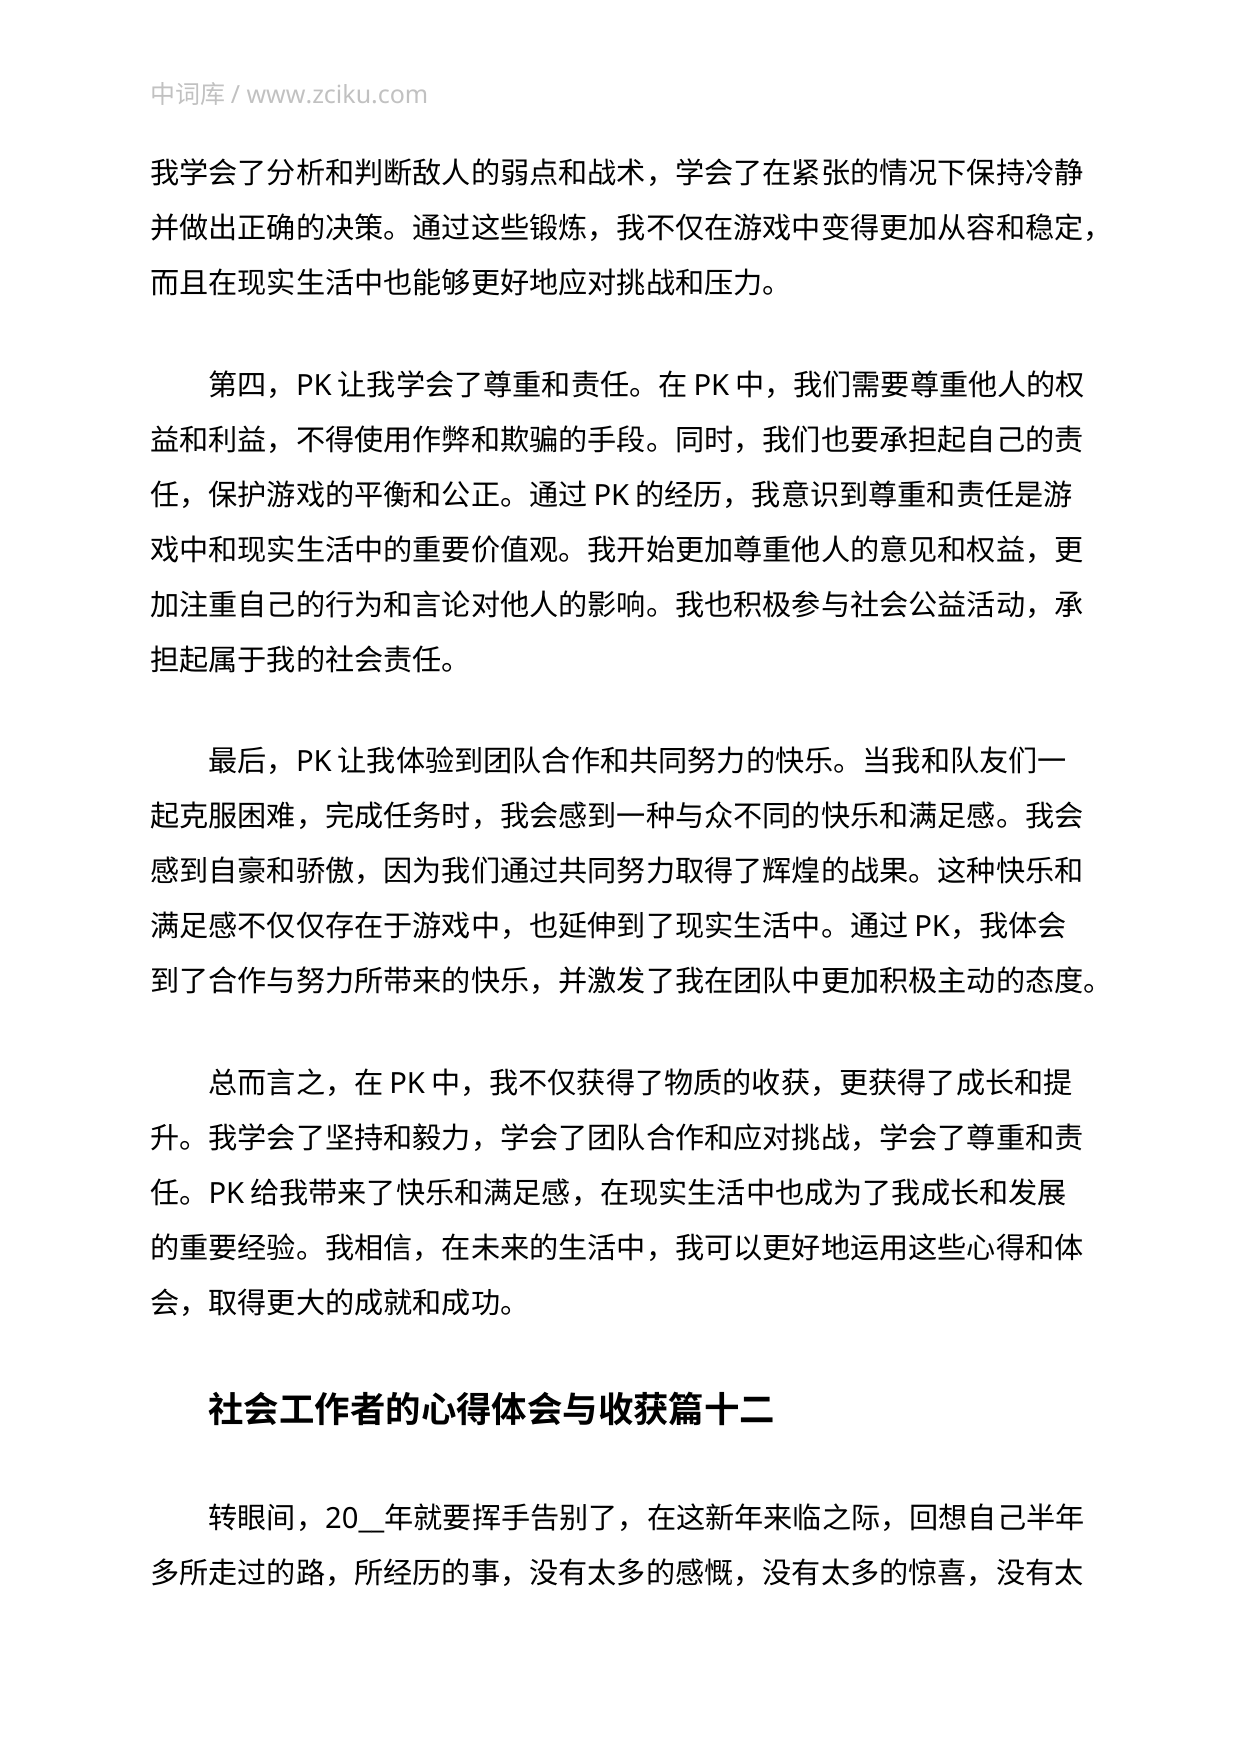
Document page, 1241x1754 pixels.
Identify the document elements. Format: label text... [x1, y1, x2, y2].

text 社会工作者的心得体会与收获篇十二 [150, 1381, 1090, 1432]
text 总而言之，在PK中，我不仅获得了物质的收获，更获得了成长和提升。我学会了坚持和毅力，学会了团队合作和应对挑战，学会了尊重和责任。PK给我带来了快乐和满足感，在现实生活中也成为了我成长和发展的重要经验。我相信，在未来的生活中，我可以更好地运用这些心得和体会，取得更大的成就和成功。 [150, 1059, 1090, 1322]
text 第四，PK让我学会了尊重和责任。在PK中，我们需要尊重他人的权益和利益，不得使用作弊和欺骗的手段。同时，我们也要承担起自己的责任，保护游戏的平衡和公正。通过PK的经历，我意识到尊重和责任是游戏中和现实生活中的重要价值观。我开始更加尊重他人的意见和权益，更加注重自己的行为和言论对他人的影响。我也积极参与社会公益活动，承担起属于我的社会责任。 [150, 362, 1090, 678]
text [150, 1494, 1090, 1592]
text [150, 150, 1090, 302]
text 最后，PK让我体验到团队合作和共同努力的快乐。当我和队友们一起克服困难，完成任务时，我会感到一种与众不同的快乐和满足感。我会感到自豪和骄傲，因为我们通过共同努力取得了辉煌的战果。这种快乐和满足感不仅仅存在于游戏中，也延伸到了现实生活中。通过PK，我体会到了合作与努力所带来的快乐，并激发了我在团队中更加积极主动的态度。 [150, 738, 1090, 1000]
